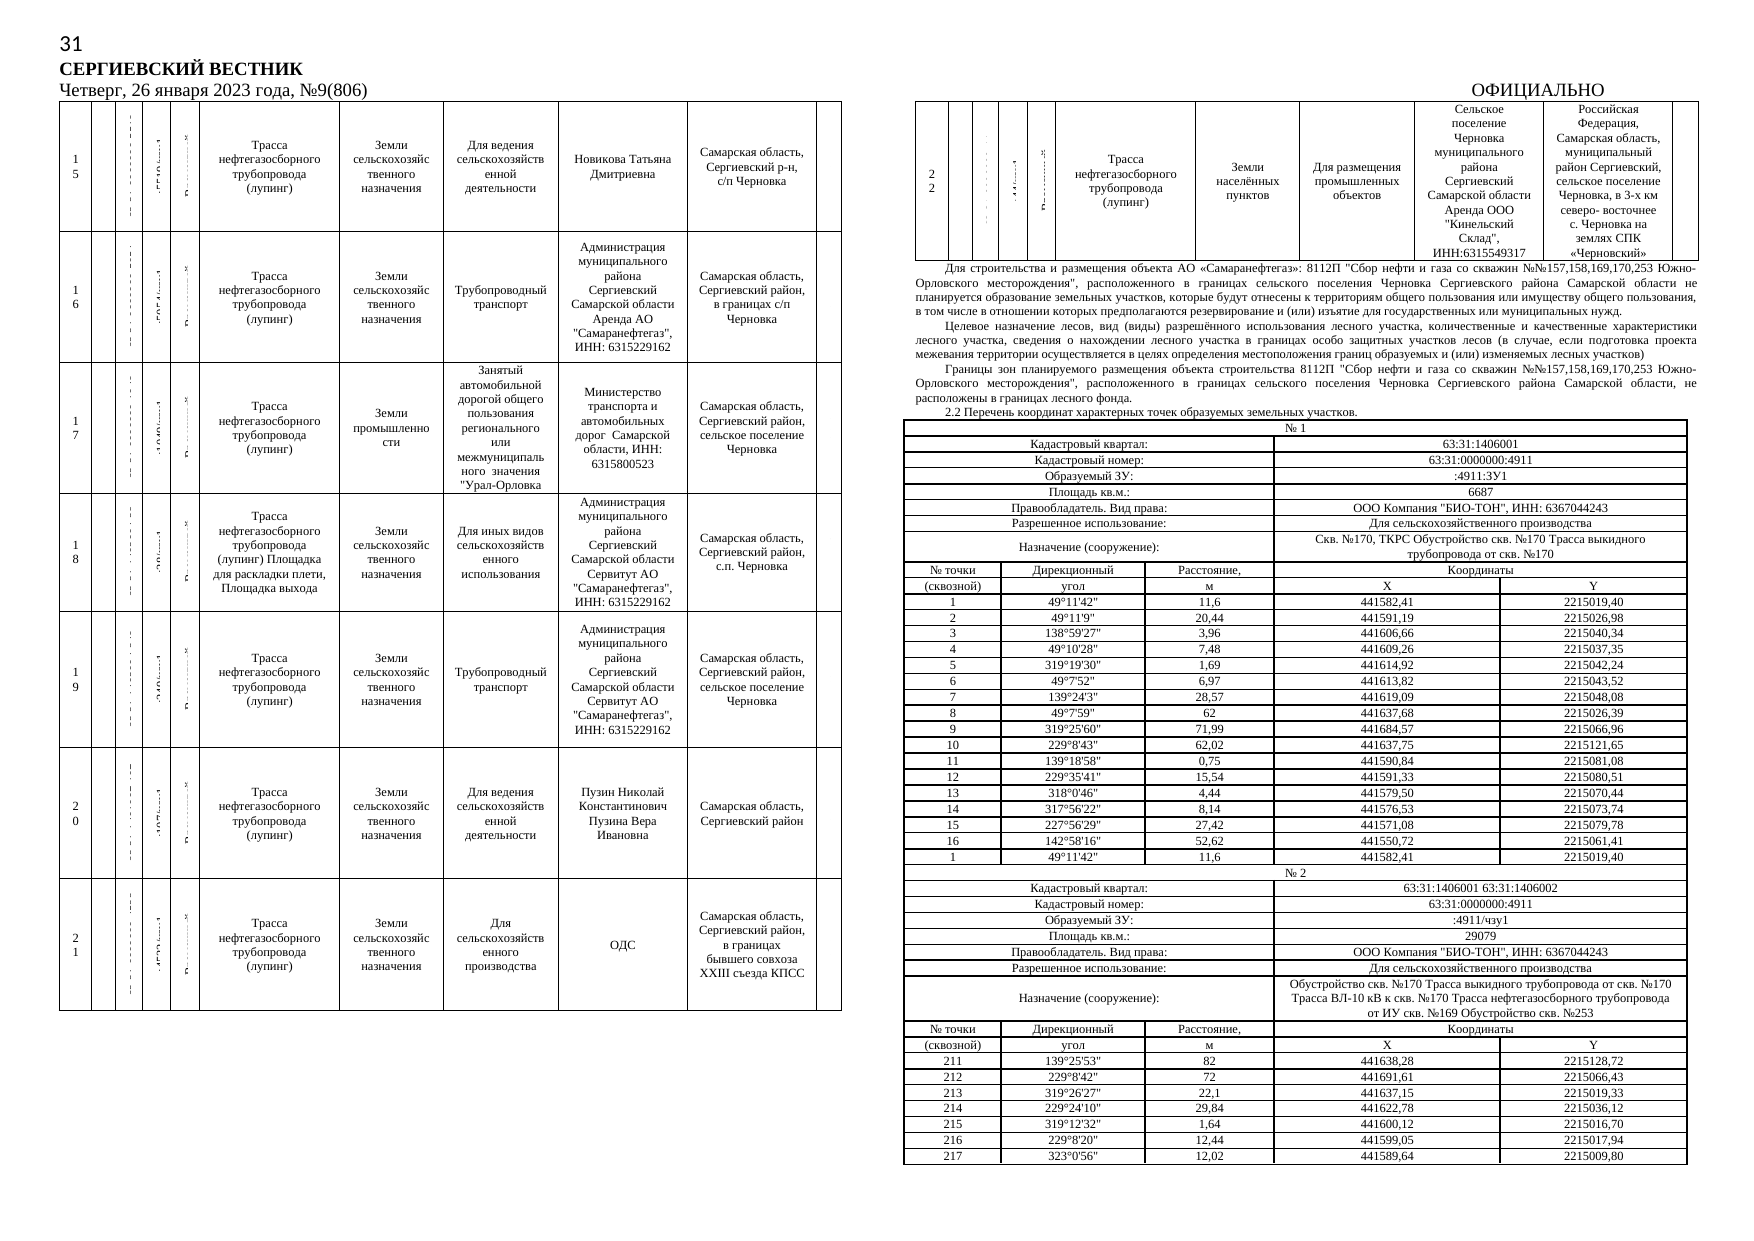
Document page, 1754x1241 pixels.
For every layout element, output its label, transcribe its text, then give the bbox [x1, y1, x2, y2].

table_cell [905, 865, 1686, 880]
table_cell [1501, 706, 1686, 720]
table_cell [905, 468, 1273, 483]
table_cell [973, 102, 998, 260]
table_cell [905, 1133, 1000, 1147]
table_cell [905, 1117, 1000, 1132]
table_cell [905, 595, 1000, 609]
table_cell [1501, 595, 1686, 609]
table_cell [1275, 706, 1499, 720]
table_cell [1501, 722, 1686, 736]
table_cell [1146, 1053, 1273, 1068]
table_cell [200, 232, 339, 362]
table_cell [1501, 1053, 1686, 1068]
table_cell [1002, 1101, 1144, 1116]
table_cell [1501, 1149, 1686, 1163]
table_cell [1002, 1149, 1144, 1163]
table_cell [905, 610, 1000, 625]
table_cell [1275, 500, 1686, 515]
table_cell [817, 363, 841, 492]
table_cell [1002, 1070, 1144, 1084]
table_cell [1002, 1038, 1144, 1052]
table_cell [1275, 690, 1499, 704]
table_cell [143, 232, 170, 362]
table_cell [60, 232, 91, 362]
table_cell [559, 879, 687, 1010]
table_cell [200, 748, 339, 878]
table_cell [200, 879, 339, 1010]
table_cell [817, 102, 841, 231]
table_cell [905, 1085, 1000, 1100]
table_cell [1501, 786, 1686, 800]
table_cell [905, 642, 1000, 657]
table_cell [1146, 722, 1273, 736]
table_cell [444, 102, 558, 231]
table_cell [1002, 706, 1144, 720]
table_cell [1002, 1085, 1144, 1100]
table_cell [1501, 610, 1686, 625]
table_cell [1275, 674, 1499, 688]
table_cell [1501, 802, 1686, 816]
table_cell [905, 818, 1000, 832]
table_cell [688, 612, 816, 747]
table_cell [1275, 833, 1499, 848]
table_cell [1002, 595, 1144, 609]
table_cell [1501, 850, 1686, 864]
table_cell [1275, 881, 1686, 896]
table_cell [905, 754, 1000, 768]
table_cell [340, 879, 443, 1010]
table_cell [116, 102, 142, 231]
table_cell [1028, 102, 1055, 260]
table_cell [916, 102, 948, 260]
text 2.2 Перечень координат характерных точек образуемых земельных участков. [915, 405, 1698, 419]
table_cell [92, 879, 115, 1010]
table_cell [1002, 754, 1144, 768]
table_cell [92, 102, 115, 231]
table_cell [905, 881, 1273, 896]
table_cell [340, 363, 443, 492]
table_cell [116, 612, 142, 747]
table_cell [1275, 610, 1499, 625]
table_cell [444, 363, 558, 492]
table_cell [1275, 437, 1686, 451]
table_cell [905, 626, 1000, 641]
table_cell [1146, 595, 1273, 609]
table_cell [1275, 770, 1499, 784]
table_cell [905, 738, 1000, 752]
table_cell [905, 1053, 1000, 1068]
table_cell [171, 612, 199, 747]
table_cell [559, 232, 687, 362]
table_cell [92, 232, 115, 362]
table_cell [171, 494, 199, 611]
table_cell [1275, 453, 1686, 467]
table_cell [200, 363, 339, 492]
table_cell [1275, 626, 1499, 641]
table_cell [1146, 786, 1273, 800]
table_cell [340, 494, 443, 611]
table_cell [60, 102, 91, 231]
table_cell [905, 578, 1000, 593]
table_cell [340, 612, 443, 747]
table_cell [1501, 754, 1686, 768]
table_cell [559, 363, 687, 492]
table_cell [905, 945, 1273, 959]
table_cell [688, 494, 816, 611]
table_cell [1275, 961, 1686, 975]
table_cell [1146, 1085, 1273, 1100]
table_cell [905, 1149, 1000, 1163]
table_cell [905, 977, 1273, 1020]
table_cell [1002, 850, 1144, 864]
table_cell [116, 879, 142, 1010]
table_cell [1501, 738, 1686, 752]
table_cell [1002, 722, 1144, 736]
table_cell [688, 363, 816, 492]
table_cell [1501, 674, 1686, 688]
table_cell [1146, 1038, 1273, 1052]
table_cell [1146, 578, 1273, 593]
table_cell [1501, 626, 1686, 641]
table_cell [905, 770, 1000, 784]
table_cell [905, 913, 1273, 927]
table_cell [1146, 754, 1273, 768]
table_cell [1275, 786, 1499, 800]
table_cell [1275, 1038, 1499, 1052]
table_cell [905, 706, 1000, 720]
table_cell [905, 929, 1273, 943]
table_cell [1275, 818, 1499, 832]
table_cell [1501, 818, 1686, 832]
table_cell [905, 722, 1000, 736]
text Для строительства и размещения объекта АО «Самаранефтегаз»: 8112П "Сбор нефти и газа со скважин №№157,158,169,170,253 Южно-Орловского месторождения", расположенного в границах сельского поселения Черновка Сергиевского района Самарской области не планируется образование земельных участков, которые будут отнесены к территориям общего пользования или имуществу общего пользования, в том числе в отношении которых предполагаются резервирование и (или) изъятие для государственных или муниципальных нужд. [915, 261, 1698, 318]
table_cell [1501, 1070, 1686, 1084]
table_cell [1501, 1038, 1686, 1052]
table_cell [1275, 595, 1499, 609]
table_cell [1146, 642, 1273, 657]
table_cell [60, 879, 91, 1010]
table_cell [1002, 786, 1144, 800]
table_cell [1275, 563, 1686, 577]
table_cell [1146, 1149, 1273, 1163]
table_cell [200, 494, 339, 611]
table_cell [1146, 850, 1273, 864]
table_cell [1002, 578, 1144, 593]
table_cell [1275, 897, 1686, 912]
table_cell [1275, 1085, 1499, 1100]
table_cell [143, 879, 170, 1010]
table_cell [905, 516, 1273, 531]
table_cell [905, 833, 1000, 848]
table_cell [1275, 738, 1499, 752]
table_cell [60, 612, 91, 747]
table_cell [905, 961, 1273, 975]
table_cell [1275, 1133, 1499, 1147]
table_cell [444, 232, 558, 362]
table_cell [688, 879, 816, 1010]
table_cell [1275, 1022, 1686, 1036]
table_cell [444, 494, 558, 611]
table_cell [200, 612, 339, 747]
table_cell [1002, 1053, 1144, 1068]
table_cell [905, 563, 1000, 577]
text Границы зон планируемого размещения объекта строительства 8112П "Сбор нефти и газа со скважин №№157,158,169,170,253 Южно-Орловского месторождения", расположенного в границах сельского поселения Черновка Сергиевского района Самарской области, не расположены в границах лесного фонда. [915, 362, 1698, 405]
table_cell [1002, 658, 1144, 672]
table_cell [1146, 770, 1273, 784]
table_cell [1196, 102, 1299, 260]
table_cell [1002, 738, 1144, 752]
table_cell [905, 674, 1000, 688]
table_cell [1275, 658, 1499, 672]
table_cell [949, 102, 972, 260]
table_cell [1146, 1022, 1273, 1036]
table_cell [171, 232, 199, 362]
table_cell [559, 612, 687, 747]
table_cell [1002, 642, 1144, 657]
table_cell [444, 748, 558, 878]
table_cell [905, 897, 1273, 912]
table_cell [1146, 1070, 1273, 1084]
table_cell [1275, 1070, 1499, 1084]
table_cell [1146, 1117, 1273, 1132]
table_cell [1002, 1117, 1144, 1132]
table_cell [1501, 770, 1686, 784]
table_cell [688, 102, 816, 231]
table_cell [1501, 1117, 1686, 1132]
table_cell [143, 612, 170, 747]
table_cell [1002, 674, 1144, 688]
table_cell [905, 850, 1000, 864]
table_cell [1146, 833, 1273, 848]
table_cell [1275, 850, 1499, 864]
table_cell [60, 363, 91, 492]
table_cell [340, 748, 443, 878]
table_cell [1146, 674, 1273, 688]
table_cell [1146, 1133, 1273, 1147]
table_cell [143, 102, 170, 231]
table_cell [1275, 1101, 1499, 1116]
text Целевое назначение лесов, вид (виды) разрешённого использования лесного участка, количественные и качественные характеристики лесного участка, сведения о нахождении лесного участка в границах особо защитных участков лесов (в случае, если подготовка проекта межевания территории осуществляется в целях определения местоположения границ образуемых и (или) изменяемых лесных участков) [915, 318, 1698, 362]
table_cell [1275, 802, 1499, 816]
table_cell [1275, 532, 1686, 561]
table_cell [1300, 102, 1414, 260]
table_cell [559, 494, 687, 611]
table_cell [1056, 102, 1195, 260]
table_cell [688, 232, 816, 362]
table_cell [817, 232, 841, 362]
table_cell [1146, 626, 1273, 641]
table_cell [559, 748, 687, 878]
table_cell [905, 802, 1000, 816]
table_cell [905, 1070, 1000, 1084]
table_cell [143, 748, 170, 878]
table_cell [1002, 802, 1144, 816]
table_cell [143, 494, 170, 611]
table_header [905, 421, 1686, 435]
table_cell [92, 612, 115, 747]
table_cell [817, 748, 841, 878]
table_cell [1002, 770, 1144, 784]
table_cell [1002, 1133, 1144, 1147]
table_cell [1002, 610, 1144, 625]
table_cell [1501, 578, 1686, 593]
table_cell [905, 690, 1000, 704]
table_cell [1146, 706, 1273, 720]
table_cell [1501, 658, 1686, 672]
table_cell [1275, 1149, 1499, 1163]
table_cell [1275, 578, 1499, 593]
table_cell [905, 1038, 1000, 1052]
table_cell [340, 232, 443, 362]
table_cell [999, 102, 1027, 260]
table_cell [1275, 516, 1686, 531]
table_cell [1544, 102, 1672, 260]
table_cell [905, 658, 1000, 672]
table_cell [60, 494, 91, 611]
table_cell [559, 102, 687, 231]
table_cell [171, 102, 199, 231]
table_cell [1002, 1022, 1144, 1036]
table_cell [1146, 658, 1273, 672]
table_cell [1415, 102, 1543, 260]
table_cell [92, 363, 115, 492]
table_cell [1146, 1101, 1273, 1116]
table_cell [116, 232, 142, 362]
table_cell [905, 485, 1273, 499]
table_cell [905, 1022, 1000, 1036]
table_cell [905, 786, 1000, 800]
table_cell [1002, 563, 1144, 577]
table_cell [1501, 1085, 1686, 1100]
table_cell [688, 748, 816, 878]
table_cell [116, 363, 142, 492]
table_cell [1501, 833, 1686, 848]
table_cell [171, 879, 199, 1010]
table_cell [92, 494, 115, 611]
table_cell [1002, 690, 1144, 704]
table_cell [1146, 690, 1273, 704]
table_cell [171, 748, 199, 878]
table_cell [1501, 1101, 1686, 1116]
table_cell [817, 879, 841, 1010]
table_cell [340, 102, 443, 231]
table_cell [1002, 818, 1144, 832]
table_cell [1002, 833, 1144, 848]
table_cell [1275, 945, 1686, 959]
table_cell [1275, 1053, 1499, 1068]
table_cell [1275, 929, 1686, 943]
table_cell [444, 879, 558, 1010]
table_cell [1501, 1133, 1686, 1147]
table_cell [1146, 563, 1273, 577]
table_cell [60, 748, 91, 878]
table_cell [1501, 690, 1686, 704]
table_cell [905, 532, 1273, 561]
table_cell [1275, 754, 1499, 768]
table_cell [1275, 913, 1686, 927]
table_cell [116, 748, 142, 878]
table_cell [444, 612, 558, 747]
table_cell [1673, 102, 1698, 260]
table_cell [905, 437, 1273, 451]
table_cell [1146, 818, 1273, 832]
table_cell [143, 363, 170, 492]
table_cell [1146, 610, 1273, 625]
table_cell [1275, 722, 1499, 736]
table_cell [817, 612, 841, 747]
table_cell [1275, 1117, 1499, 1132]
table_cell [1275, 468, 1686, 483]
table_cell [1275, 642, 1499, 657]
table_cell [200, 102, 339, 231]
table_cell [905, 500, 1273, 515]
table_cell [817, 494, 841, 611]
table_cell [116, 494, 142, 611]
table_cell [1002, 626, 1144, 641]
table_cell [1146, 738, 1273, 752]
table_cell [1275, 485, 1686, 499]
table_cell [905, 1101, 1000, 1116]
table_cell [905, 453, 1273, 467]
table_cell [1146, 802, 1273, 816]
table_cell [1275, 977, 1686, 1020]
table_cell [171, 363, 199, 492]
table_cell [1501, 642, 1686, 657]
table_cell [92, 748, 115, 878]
